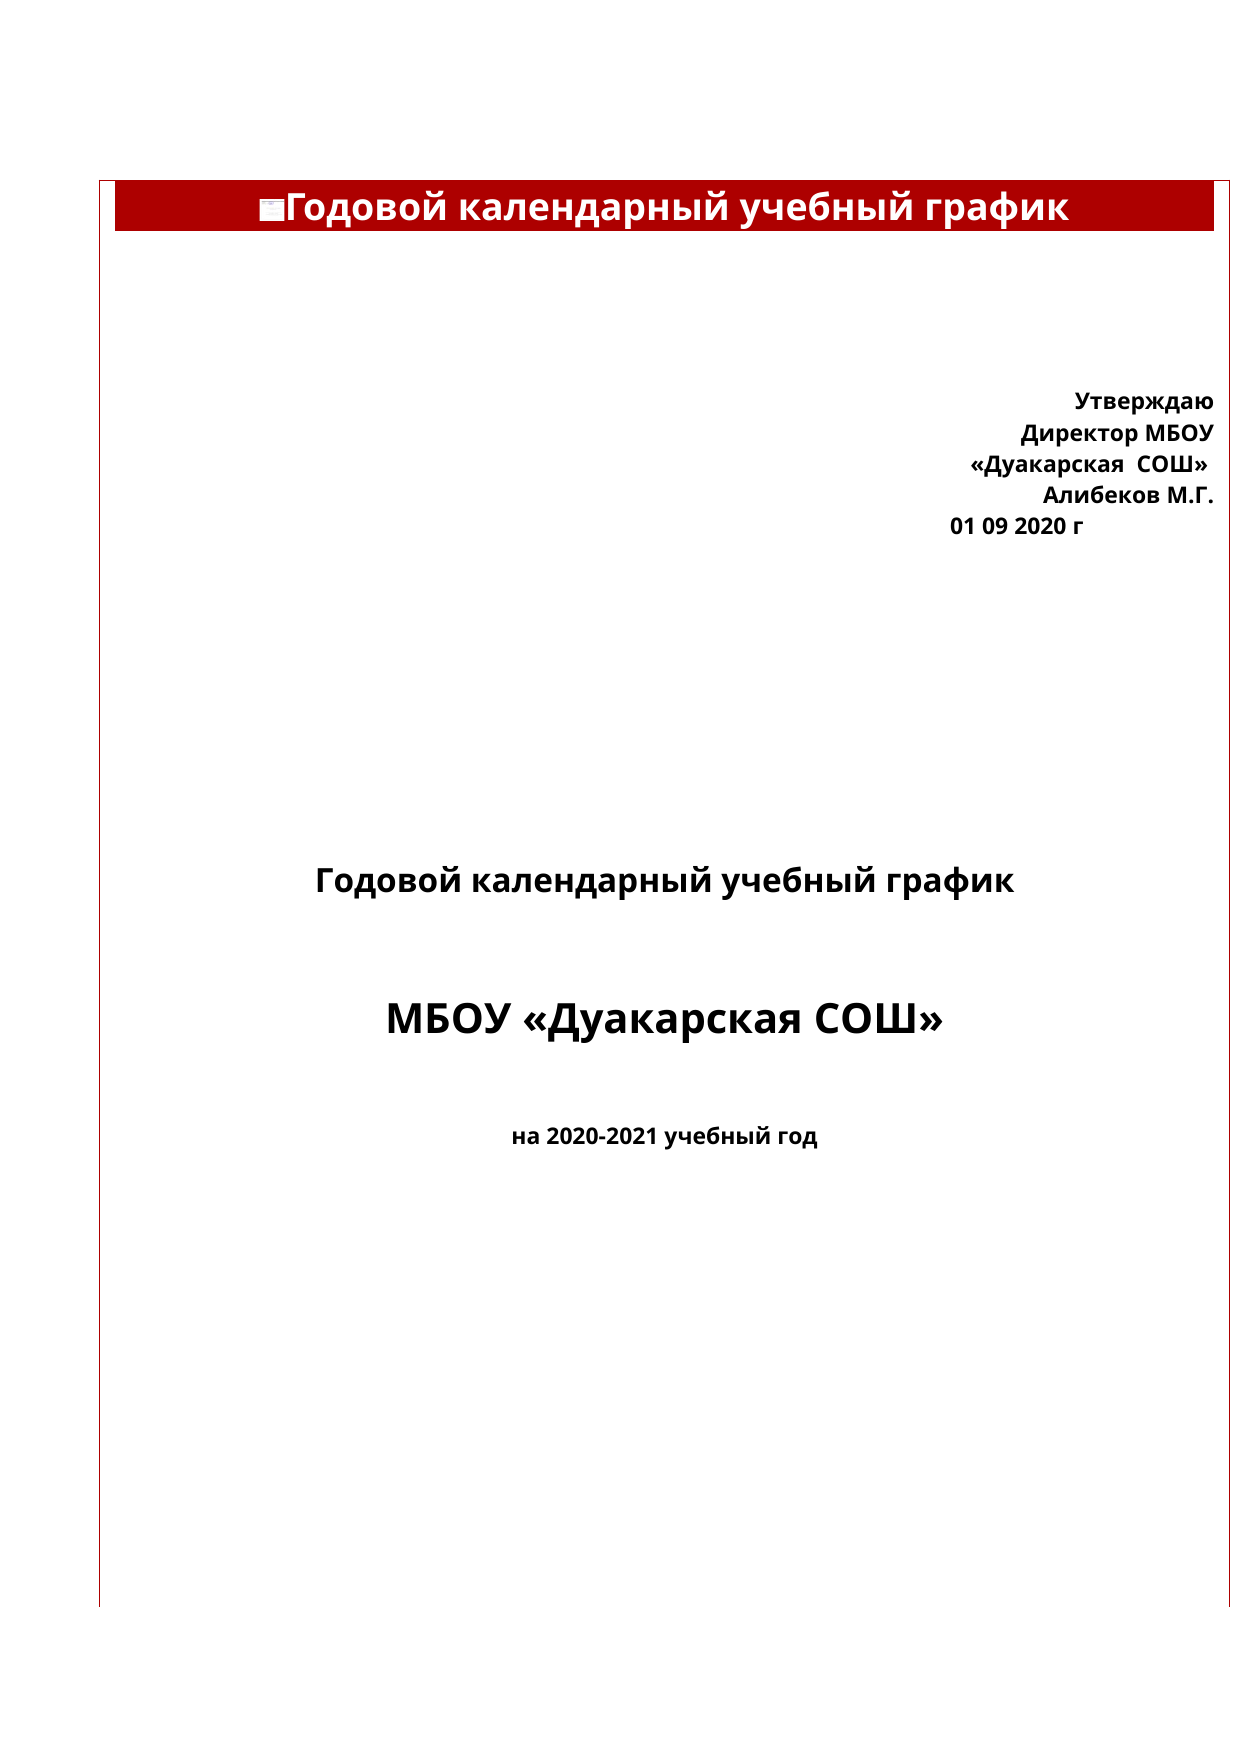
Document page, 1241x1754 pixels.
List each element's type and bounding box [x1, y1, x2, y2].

picture [259, 199, 285, 221]
table_header [100, 181, 1229, 1607]
